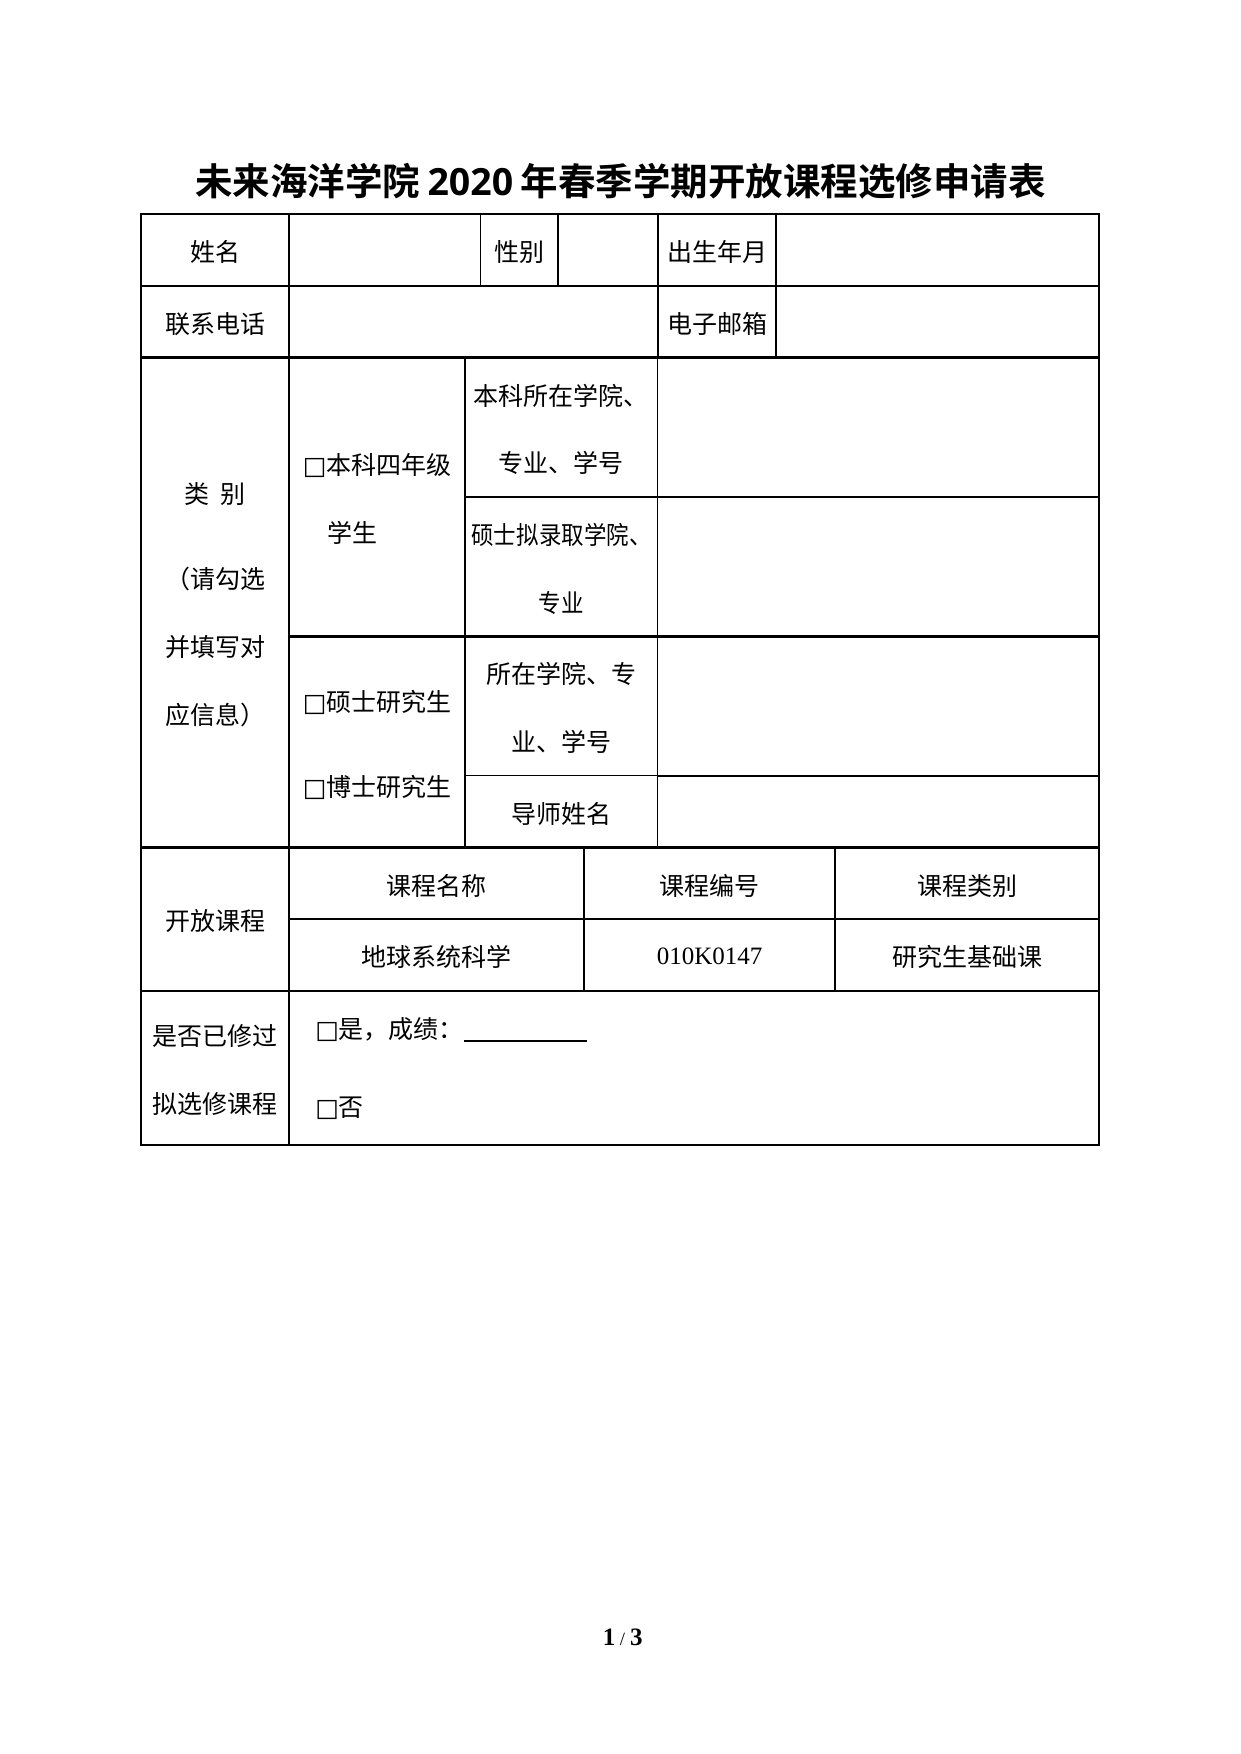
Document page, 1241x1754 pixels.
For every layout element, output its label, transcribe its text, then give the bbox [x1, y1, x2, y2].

table_cell □本科四年级学生 [290, 359, 464, 635]
table_cell [290, 287, 657, 356]
table_cell [777, 215, 1098, 285]
table_cell [658, 498, 1098, 635]
table_cell [559, 215, 657, 285]
table_cell 本科所在学院、专业、学号 [466, 359, 657, 496]
table_header 未来海洋学院2020年春季学期开放课程选修申请表 [141, 144, 1099, 213]
table_cell 开放课程 [142, 849, 288, 989]
table_cell 010K0147 [585, 920, 834, 989]
table_cell [658, 777, 1098, 846]
table_cell 地球系统科学 [290, 920, 583, 989]
table_cell 课程编号 [585, 849, 834, 918]
table_cell 研究生基础课 [836, 920, 1098, 989]
table_cell 姓名 [142, 215, 288, 285]
table_cell 导师姓名 [466, 776, 657, 846]
table_cell 电子邮箱 [659, 287, 775, 356]
table_cell [658, 638, 1098, 775]
table_cell [290, 215, 480, 285]
table_cell 联系电话 [142, 287, 288, 356]
table_cell 所在学院、专业、学号 [466, 638, 657, 775]
table_cell 课程类别 [836, 849, 1098, 918]
table_cell 硕士拟录取学院、专业 [466, 498, 657, 635]
table_cell 课程名称 [290, 849, 583, 918]
table_cell 是否已修过拟选修课程 [142, 992, 288, 1143]
table_cell 性别 [481, 215, 557, 285]
table_cell [658, 359, 1098, 496]
table_cell 出生年月 [659, 215, 775, 285]
table_cell □是，成绩： □否。 [290, 992, 1098, 1143]
table_cell [777, 287, 1098, 356]
table_cell 类 别 （请勾选并填写对应信息） [142, 359, 288, 846]
table_cell □硕士研究生 □博士研究生 [290, 638, 464, 846]
